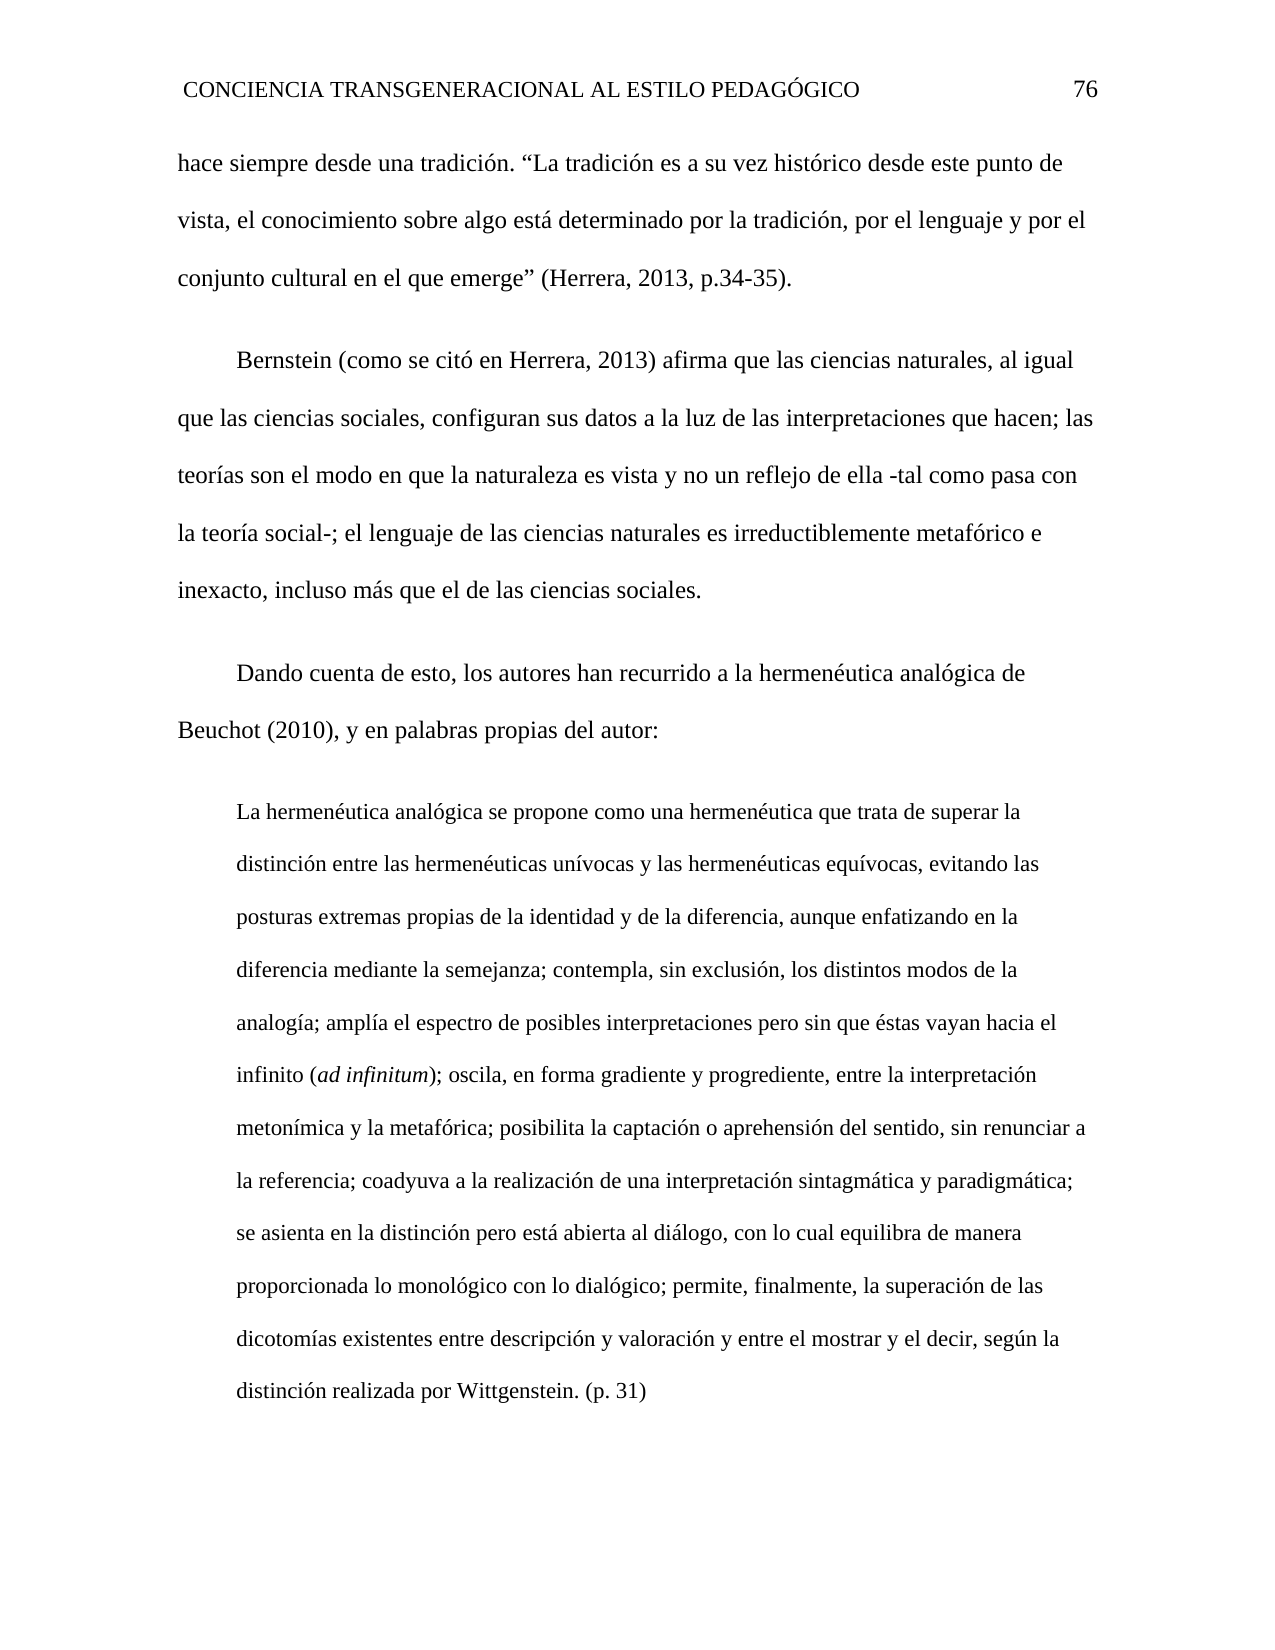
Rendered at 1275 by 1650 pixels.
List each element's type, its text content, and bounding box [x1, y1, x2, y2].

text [177, 148, 1098, 291]
text Bernstein (como se citó en Herrera, 2013) afirma que las ciencias naturales, al igual que las ciencias sociales, configuran sus datos a la luz de las interpretaciones que hacen; las teorías son el modo en que la naturaleza es vista y no un reflejo de ella -tal como pasa con la teoría social-; el lenguaje de las ciencias naturales es irreductiblemente metafórico e inexacto, incluso más que el de las ciencias sociales. [177, 345, 1098, 604]
text La hermenéutica analógica se propone como una hermenéutica que trata de superar la distinción entre las hermenéuticas unívocas y las hermenéuticas equívocas, evitando las posturas extremas propias de la identidad y de la diferencia, aunque enfatizando en la diferencia mediante la semejanza; contempla, sin exclusión, los distintos modos de la analogía; amplía el espectro de posibles interpretaciones pero sin que éstas vayan hacia el infinito (ad infinitum); oscila, en forma gradiente y progrediente, entre la interpretación metonímica y la metafórica; posibilita la captación o aprehensión del sentido, sin renunciar a la referencia; coadyuva a la realización de una interpretación sintagmática y paradigmática; se asienta en la distinción pero está abierta al diálogo, con lo cual equilibra de manera proporcionada lo monológico con lo dialógico; permite, finalmente, la superación de las dicotomías existentes entre descripción y valoración y entre el mostrar y el decir, según la distinción realizada por Wittgenstein. (p. 31) [236, 798, 1098, 1404]
text Dando cuenta de esto, los autores han recurrido a la hermenéutica analógica de Beuchot (2010), y en palabras propias del autor: [177, 658, 1098, 744]
